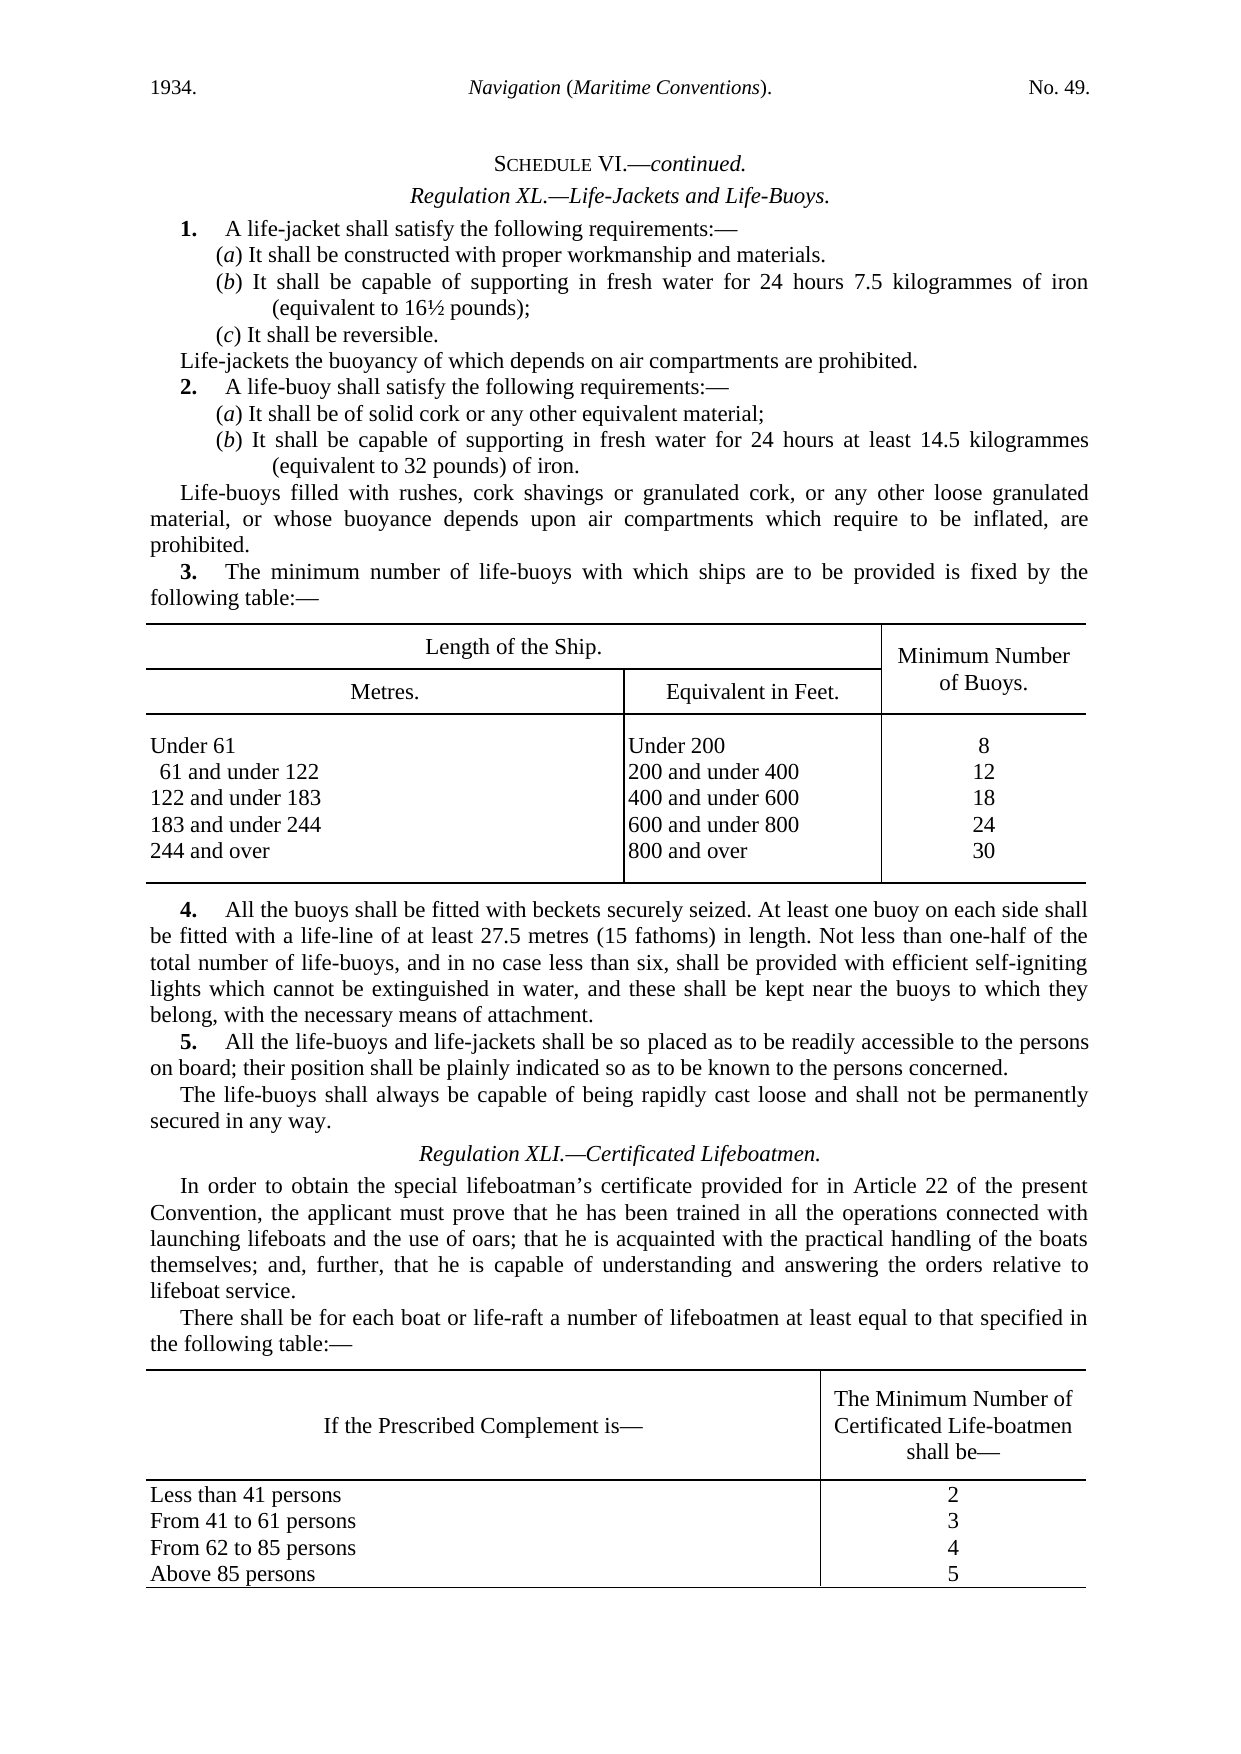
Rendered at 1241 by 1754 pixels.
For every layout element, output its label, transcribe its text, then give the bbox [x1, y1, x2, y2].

text 1. A life-jacket shall satisfy the following requirements:— [150, 215, 1090, 242]
text (a) It shall be of solid cork or any other equivalent material; [216, 400, 1090, 426]
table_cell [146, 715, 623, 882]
text (b) It shall be capable of supporting in fresh water for 24 hours 7.5 kilogrammes of iron (equivalent to 16½ pounds); [216, 268, 1090, 321]
text 3. The minimum number of life-buoys with which ships are to be provided is fixed by the following table:— [150, 558, 1090, 611]
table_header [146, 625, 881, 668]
text 5. All the life-buoys and life-jackets shall be so placed as to be readily accessible to the persons on board; their position shall be plainly indicated so as to be known to the persons concerned. [150, 1028, 1090, 1081]
text 2. A life-buoy shall satisfy the following requirements:— [150, 373, 1090, 400]
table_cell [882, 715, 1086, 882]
text Schedule VI.—continued. [150, 150, 1090, 176]
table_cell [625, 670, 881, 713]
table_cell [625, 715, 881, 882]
text (a) It shall be constructed with proper workmanship and materials. [216, 242, 1090, 268]
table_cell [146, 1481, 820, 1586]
text Life-buoys filled with rushes, cork shavings or granulated cork, or any other loose granulated material, or whose buoyance depends upon air compartments which require to be inflated, are prohibited. [150, 479, 1090, 558]
text In order to obtain the special lifeboatman’s certificate provided for in Article 22 of the present Convention, the applicant must prove that he has been trained in all the operations connected with launching lifeboats and the use of oars; that he is acquainted with the practical handling of the boats themselves; and, further, that he is capable of understanding and answering the orders relative to lifeboat service. [150, 1172, 1090, 1304]
text Regulation XLI.—Certificated Lifeboatmen. [150, 1139, 1090, 1166]
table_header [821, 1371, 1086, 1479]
text 4. All the buoys shall be fitted with beckets securely seized. At least one buoy on each side shall be fitted with a life-line of at least 27.5 metres (15 fathoms) in length. Not less than one-half of the total number of life-buoys, and in no case less than six, shall be provided with efficient self-igniting lights which cannot be extinguished in water, and these shall be kept near the buoys to which they belong, with the necessary means of attachment. [150, 896, 1090, 1028]
text There shall be for each boat or life-raft a number of lifeboatmen at least equal to that specified in the following table:— [150, 1304, 1090, 1357]
text (c) It shall be reversible. [216, 321, 1090, 347]
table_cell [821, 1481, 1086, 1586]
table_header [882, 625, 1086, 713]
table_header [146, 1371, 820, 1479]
text Life-jackets the buoyancy of which depends on air compartments are prohibited. [150, 347, 1090, 373]
text The life-buoys shall always be capable of being rapidly cast loose and shall not be permanently secured in any way. [150, 1081, 1090, 1133]
text (b) It shall be capable of supporting in fresh water for 24 hours at least 14.5 kilogrammes (equivalent to 32 pounds) of iron. [216, 426, 1090, 479]
text Regulation XL.—Life-Jackets and Life-Buoys. [150, 183, 1090, 209]
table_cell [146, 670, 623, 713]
